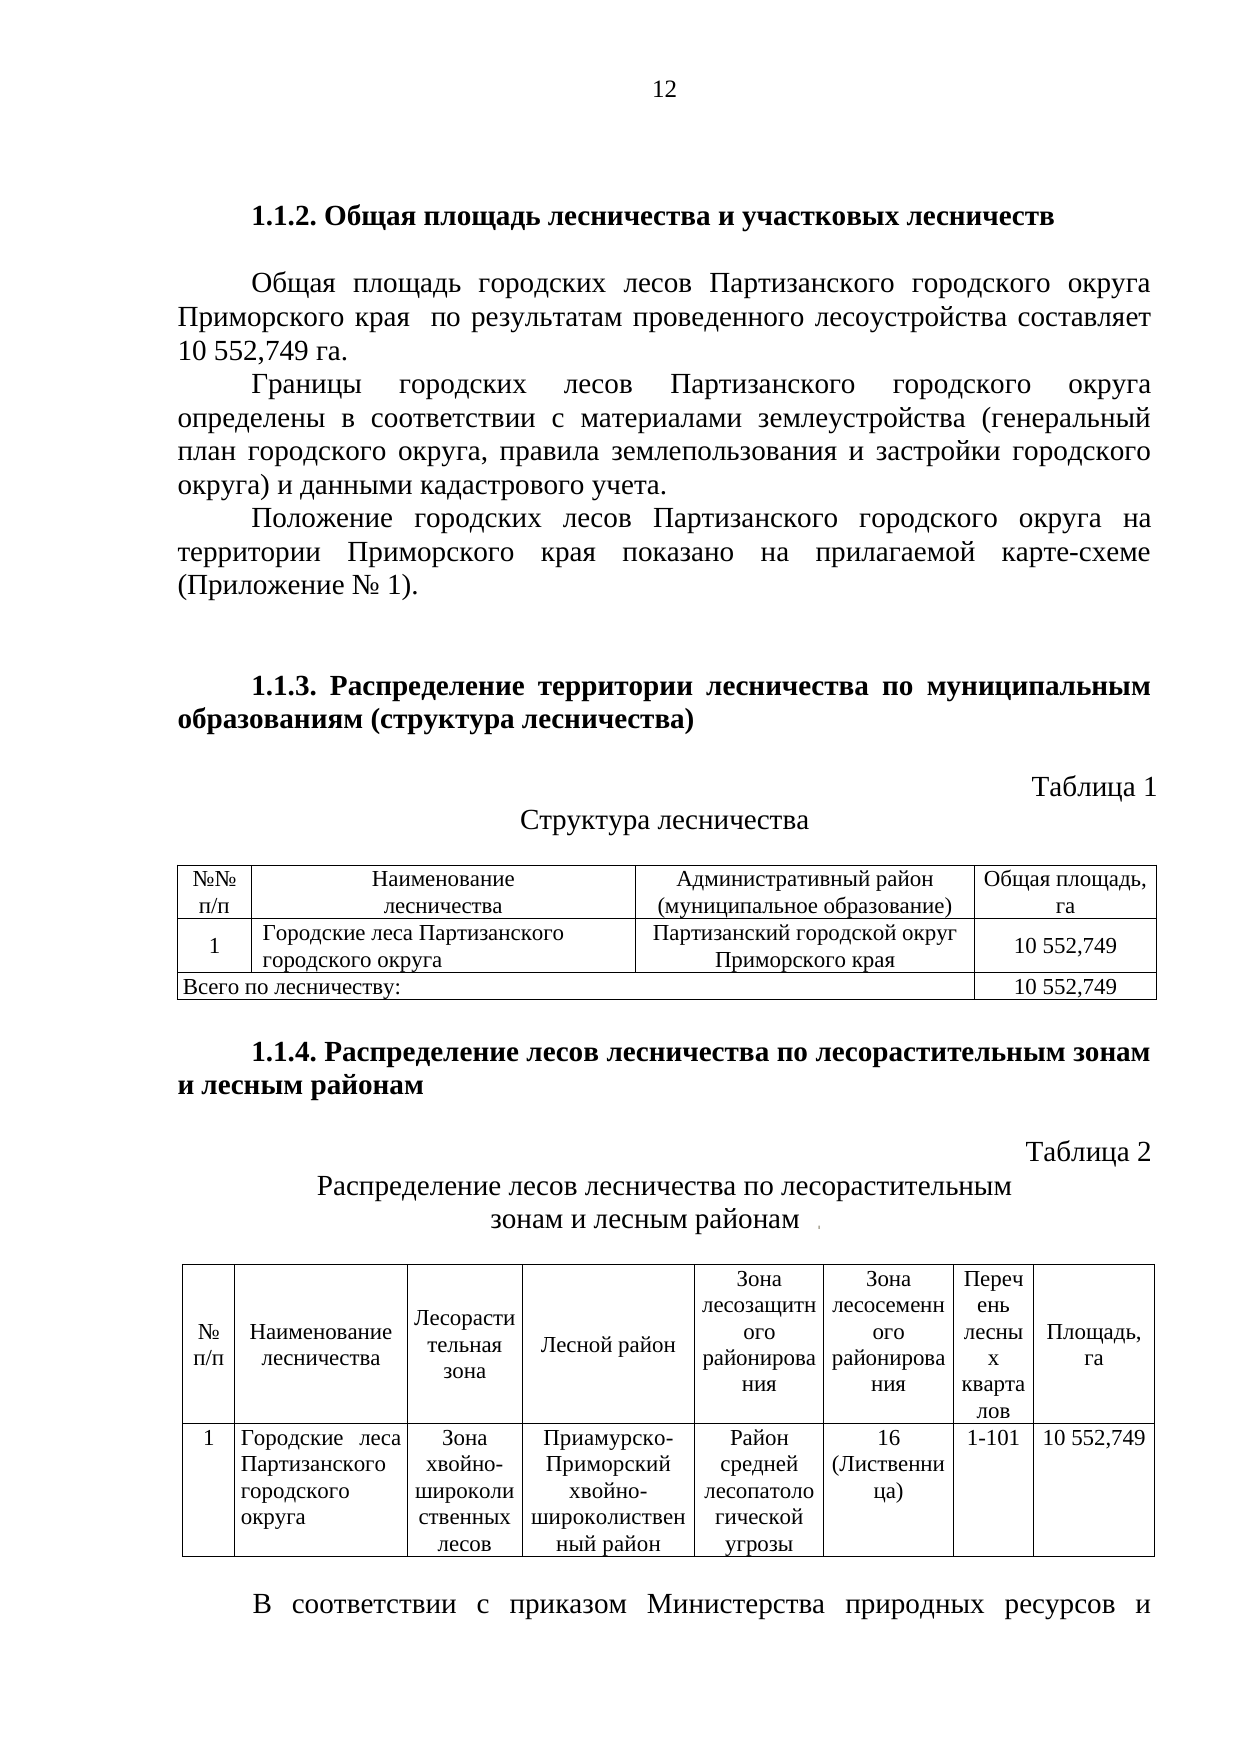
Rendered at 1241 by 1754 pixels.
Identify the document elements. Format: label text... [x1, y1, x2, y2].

table_cell Городские леса Партизанского городского округа [235, 1424, 407, 1556]
table_cell Район средней лесопатологической угрозы [695, 1424, 823, 1556]
table_cell Партизанский городской округ Приморского края [636, 919, 974, 972]
text 1.1.3. Распределение территории лесничества по муниципальным образованиям (структура лесничества) [177, 668, 1152, 735]
table_cell Зона хвойно-широколиственных лесов [408, 1424, 522, 1556]
table_cell Всего по лесничеству: [178, 973, 974, 999]
table_header Площадь, га [1034, 1265, 1154, 1423]
table_cell 10 552,749 [975, 973, 1156, 999]
text Таблица 2 [177, 1134, 1152, 1168]
table_header № п/п [183, 1265, 234, 1423]
table_header №№ п/п [178, 866, 251, 918]
table_header Зона лесосеменного районирования [824, 1265, 953, 1423]
table_header Зона лесозащитного районирования [695, 1265, 823, 1423]
table_cell 16 (Лиственница) [824, 1424, 953, 1556]
table_cell 10 552,749 [1034, 1424, 1154, 1556]
table_cell 1 [183, 1424, 234, 1556]
table_header Наименование лесничества [235, 1265, 407, 1423]
text 1.1.4. Распределение лесов лесничества по лесорастительным зонам и лесным районам [177, 1034, 1152, 1101]
table_header Лесной район [523, 1265, 694, 1423]
list Границы городских лесов Партизанского городского округа определены в соответствии с материалами землеустройства (генеральный план городского округа, правила землепользования и застройки городского округа) и данными кадастрового учета. [177, 366, 1152, 500]
list Общая площадь городских лесов Партизанского городского округа Приморского края по результатам проведенного лесоустройства составляет 10 552,749 га. [177, 266, 1152, 366]
list Положение городских лесов Партизанского городского округа на территории Приморского края показано на прилагаемой карте-схеме (Приложение № 1). [177, 500, 1152, 601]
text Распределение лесов лесничества по лесорастительным [177, 1168, 1152, 1202]
text зонам и лесным районам [177, 1202, 1152, 1235]
table_cell 1 [178, 919, 251, 972]
table_cell Городские леса Партизанского городского округа [252, 919, 635, 972]
table_header Лесорастительная зона [408, 1265, 522, 1423]
text 1.1.2. Общая площадь лесничества и участковых лесничеств [177, 198, 1152, 232]
text Таблица 1 [177, 769, 1157, 802]
table_cell Приамурско-Приморский хвойно-широколиственный район [523, 1424, 694, 1556]
table_cell 1-101 [954, 1424, 1033, 1556]
subtitle Структура лесничества [177, 802, 1152, 836]
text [177, 1586, 1152, 1619]
table_header Наименование лесничества [252, 866, 635, 918]
table_cell 10 552,749 [975, 919, 1156, 972]
table_header Административный район (муниципальное образование) [636, 866, 974, 918]
table_header Общая площадь, га [975, 866, 1156, 918]
table_header Перечень лесных кварталов [954, 1265, 1033, 1423]
